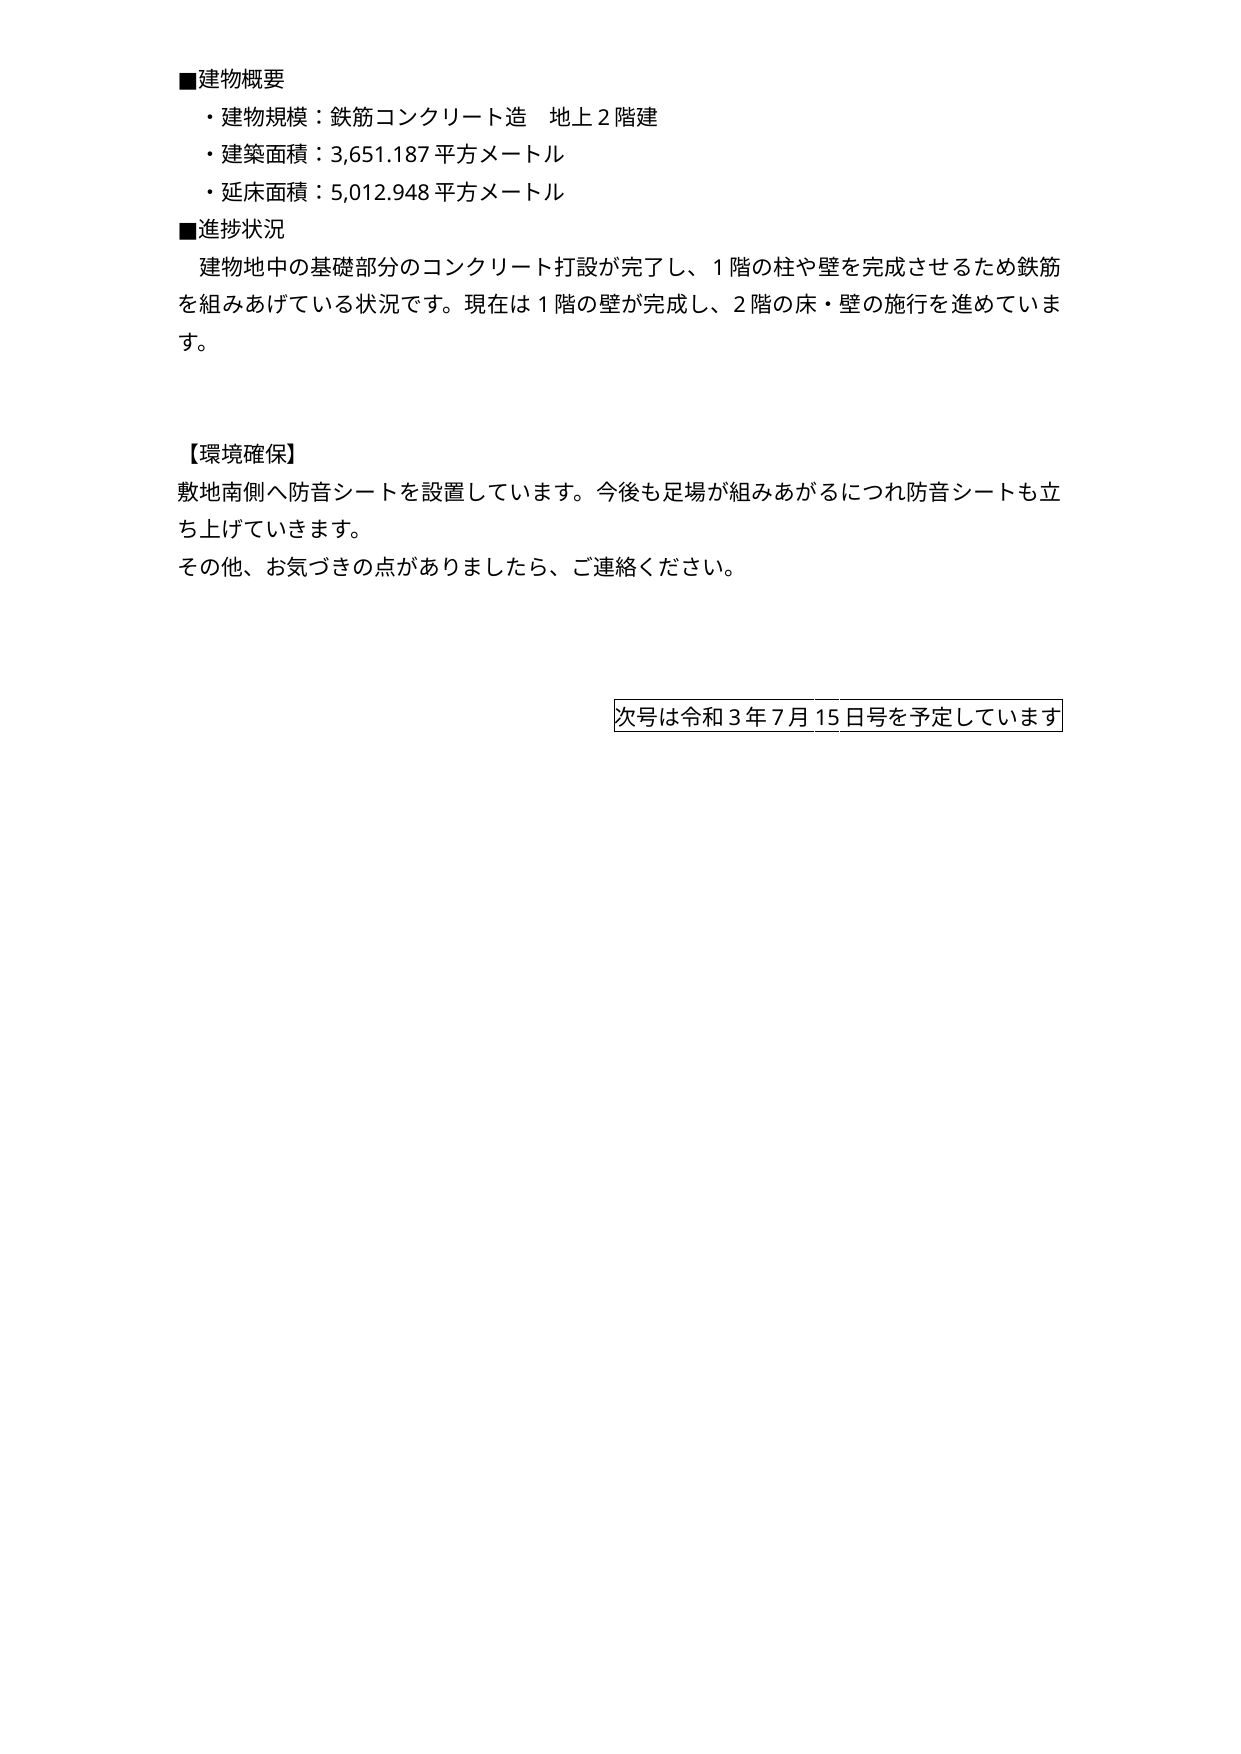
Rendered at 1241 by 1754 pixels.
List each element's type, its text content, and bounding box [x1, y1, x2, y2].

text 次号は令和3年7月15日号を予定しています [177, 697, 1063, 734]
text その他、お気づきの点がありましたら、ご連絡ください。 [177, 547, 1063, 584]
text ・建築面積：3,651.187平方メートル [177, 134, 1063, 172]
text 建物地中の基礎部分のコンクリート打設が完了し、1階の柱や壁を完成させるため鉄筋を組みあげている状況です。現在は1階の壁が完成し、2階の床・壁の施行を進めています。 [177, 247, 1063, 359]
text 【環境確保】 [177, 434, 1063, 472]
text ■建物概要 [177, 59, 1063, 97]
text ・延床面積：5,012.948平方メートル [177, 172, 1063, 209]
text ・建物規模：鉄筋コンクリート造 地上2階建 [177, 97, 1063, 134]
text 敷地南側へ防音シートを設置しています。今後も足場が組みあがるにつれ防音シートも立ち上げていきます。 [177, 472, 1063, 547]
text ■進捗状況 [177, 209, 1063, 247]
